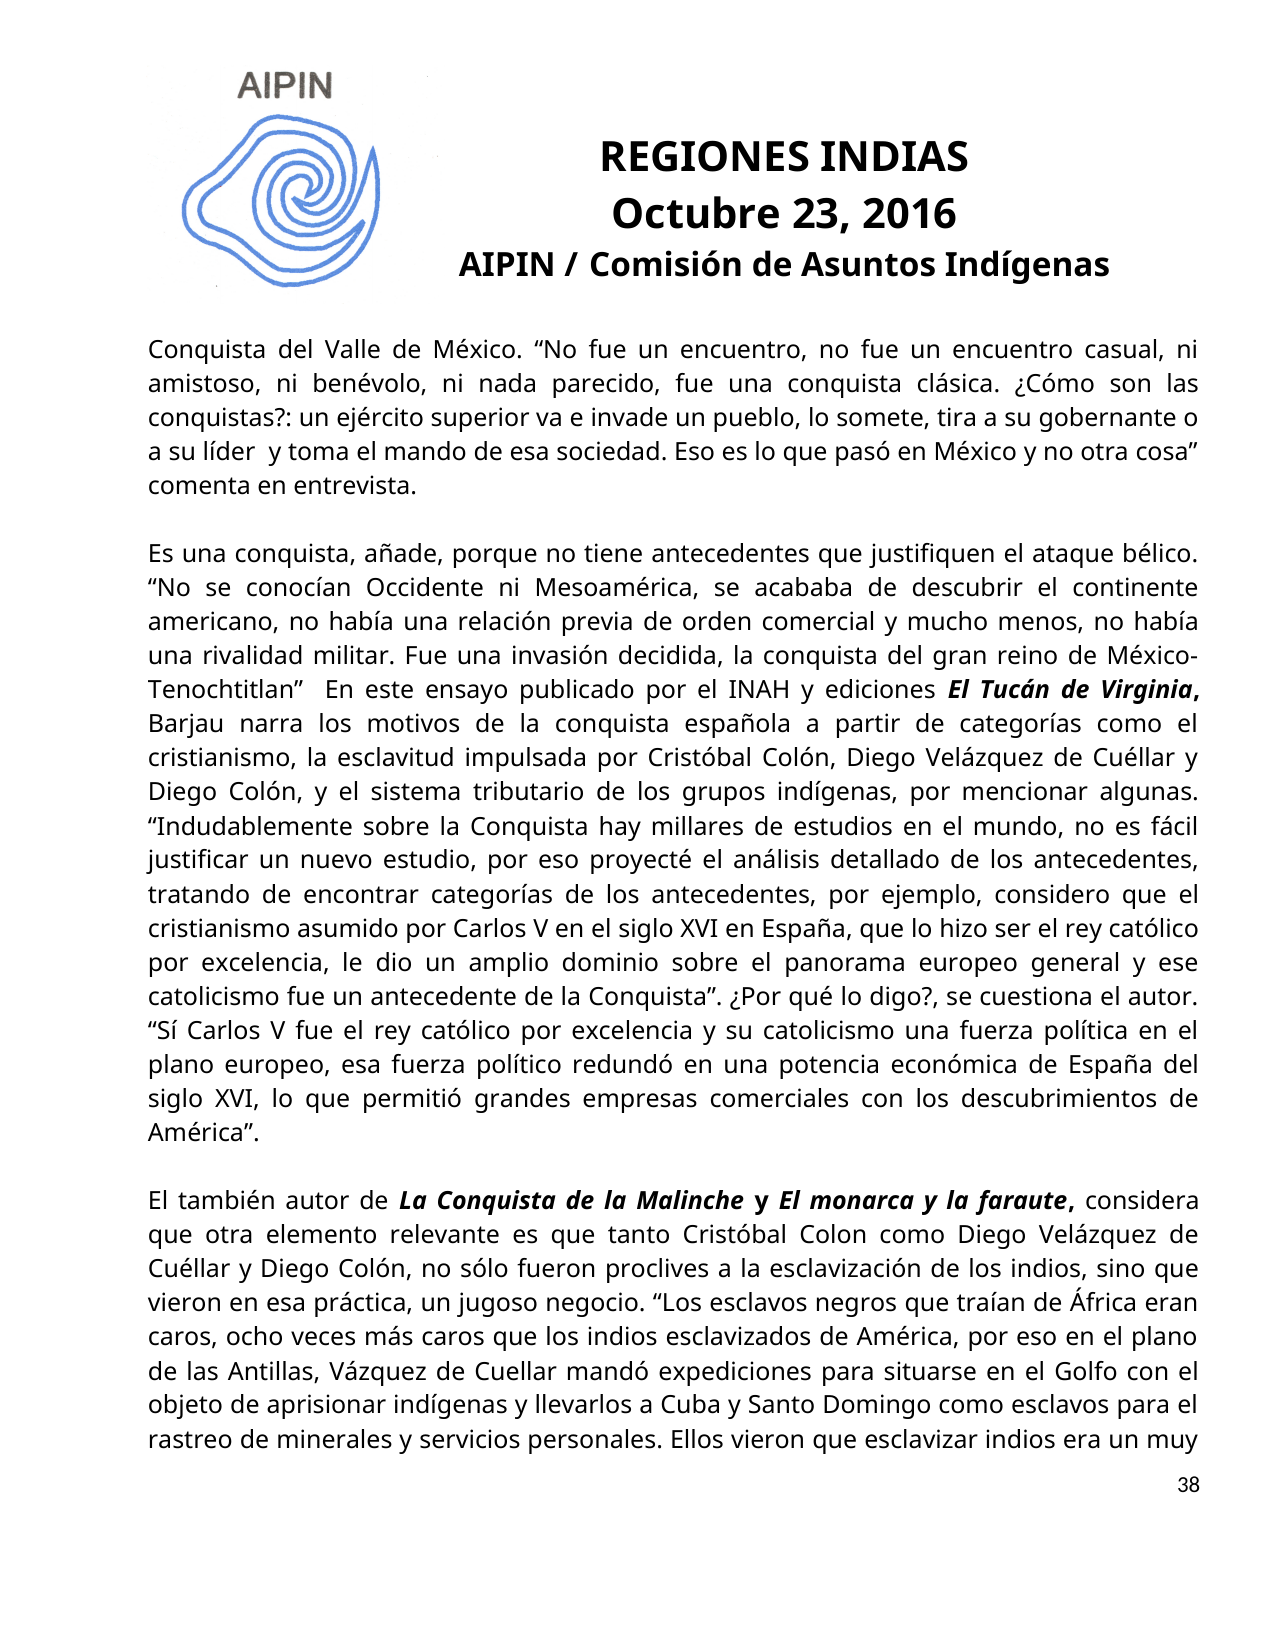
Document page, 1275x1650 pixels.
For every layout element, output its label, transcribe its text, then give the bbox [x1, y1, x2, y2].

picture [145, 65, 446, 303]
text Es una conquista, añade, porque no tiene antecedentes que justifiquen el ataque bélico. “No se conocían Occidente ni Mesoamérica, se acababa de descubrir el continente americano, no había una relación previa de orden comercial y mucho menos, no había una rivalidad militar. Fue una invasión decidida, la conquista del gran reino de México-Tenochtitlan” En este ensayo publicado por el INAH y ediciones El Tucán de Virginia, Barjau narra los motivos de la conquista española a partir de categorías como el cristianismo, la esclavitud impulsada por Cristóbal Colón, Diego Velázquez de Cuéllar y Diego Colón, y el sistema tributario de los grupos indígenas, por mencionar algunas. “Indudablemente sobre la Conquista hay millares de estudios en el mundo, no es fácil justificar un nuevo estudio, por eso proyecté el análisis detallado de los antecedentes, tratando de encontrar categorías de los antecedentes, por ejemplo, considero que el cristianismo asumido por Carlos V en el siglo XVI en España, que lo hizo ser el rey católico por excelencia, le dio un amplio dominio sobre el panorama europeo general y ese catolicismo fue un antecedente de la Conquista”. ¿Por qué lo digo?, se cuestiona el autor. “Sí Carlos V fue el rey católico por excelencia y su catolicismo una fuerza política en el plano europeo, esa fuerza político redundó en una potencia económica de España del siglo XVI, lo que permitió grandes empresas comerciales con los descubrimientos de América”. [148, 536, 1200, 1149]
